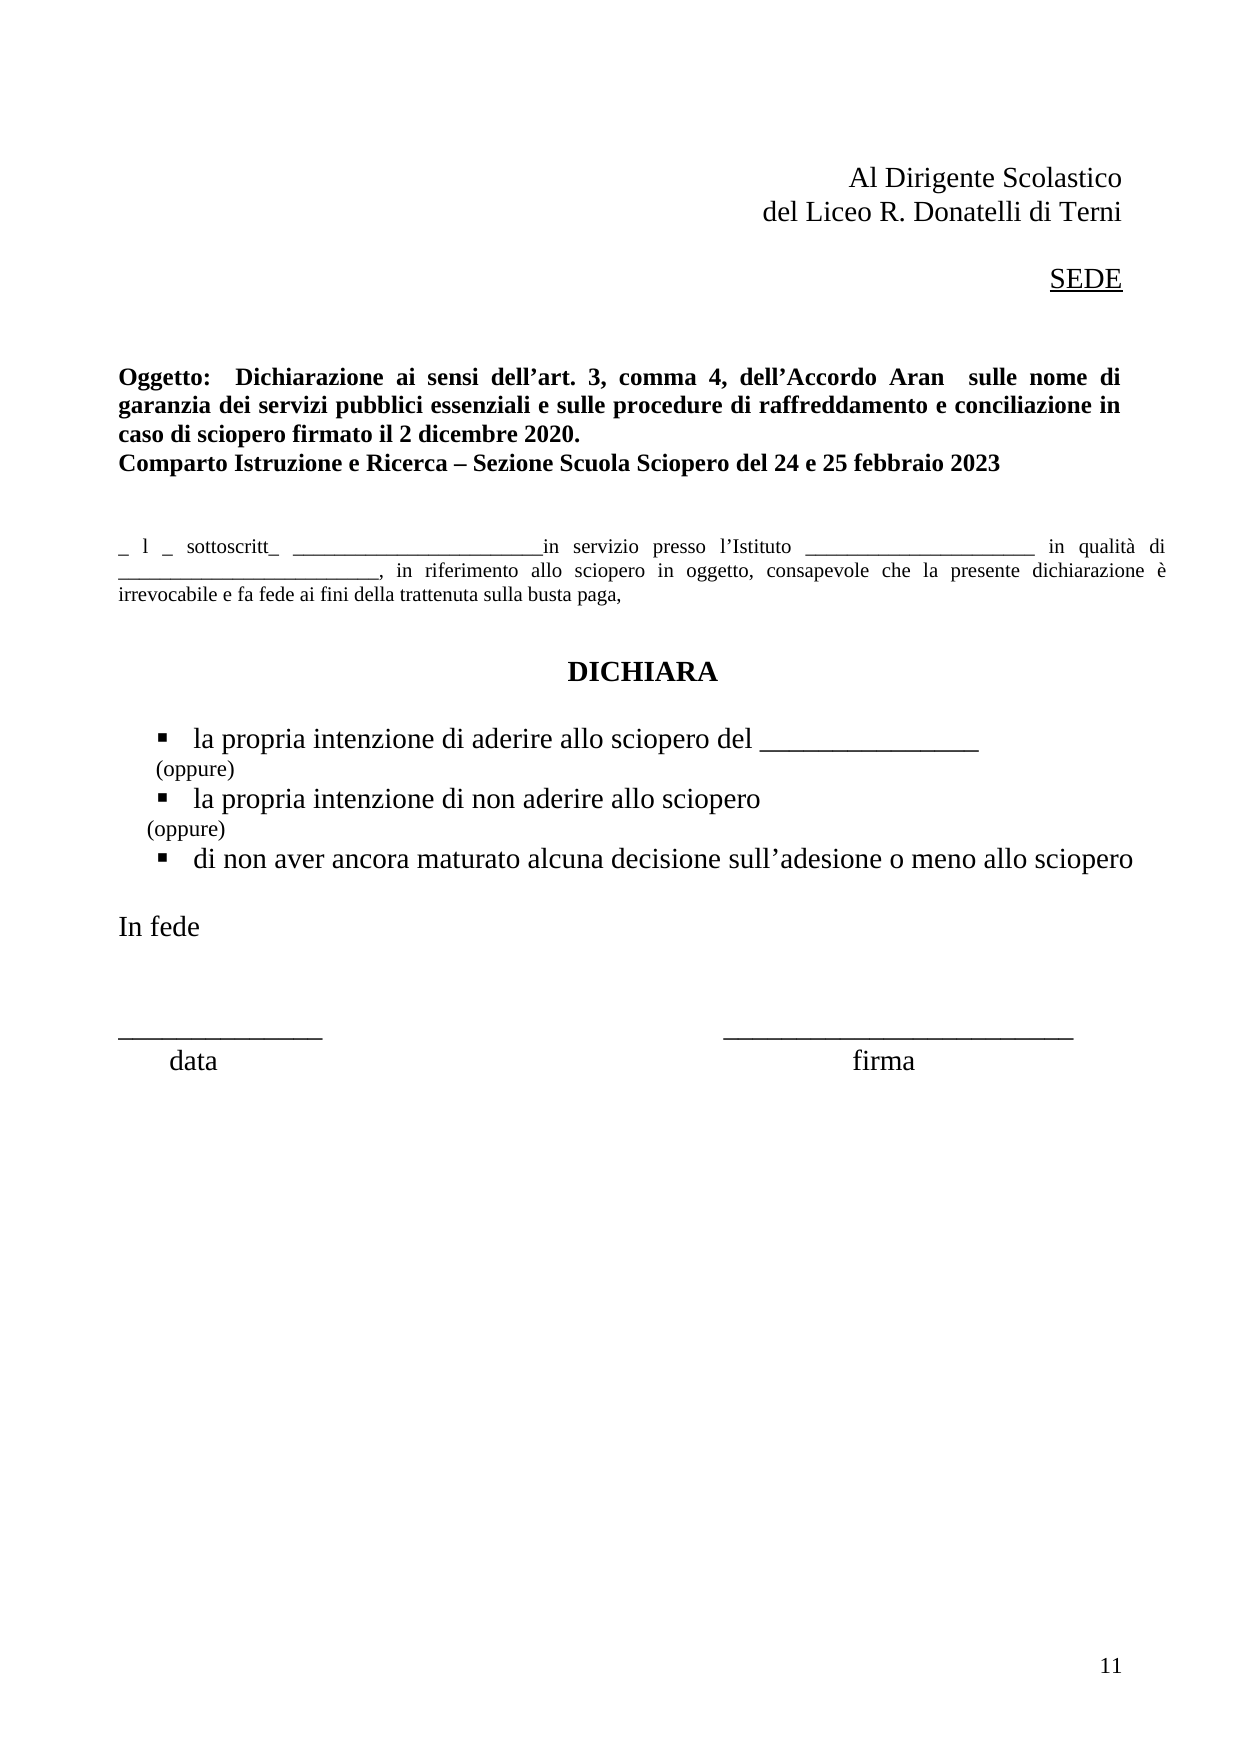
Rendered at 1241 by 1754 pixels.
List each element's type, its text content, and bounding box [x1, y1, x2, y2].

text (oppure) [156, 755, 1167, 781]
text _ l _ sottoscritt_ ________________________in servizio presso l’Istituto ______________________ in qualità di _________________________, in riferimento allo sciopero in oggetto, consapevole che la presente dichiarazione è irrevocabile e fa fede ai fini della trattenuta sulla busta paga, [118, 534, 1167, 606]
list la propria intenzione di aderire allo sciopero del _______________ [156, 721, 1167, 755]
text Al Dirigente Scolastico [118, 160, 1122, 194]
text Oggetto: Dichiarazione ai sensi dell’art. 3, comma 4, dell’Accordo Aran sulle nome di garanzia dei servizi pubblici essenziali e sulle procedure di raffreddamento e conciliazione in caso di sciopero firmato il 2 dicembre 2020. [118, 362, 1122, 448]
text Comparto Istruzione e Ricerca – Sezione Scuola Sciopero del 24 e 25 febbraio 2023 [118, 448, 1122, 477]
list la propria intenzione di non aderire allo sciopero [156, 781, 1167, 815]
text In fede [118, 909, 1167, 942]
text DICHIARA [118, 654, 1167, 688]
text data firma [118, 1043, 1167, 1076]
text (oppure) [118, 815, 1167, 841]
list di non aver ancora maturato alcuna decisione sull’adesione o meno allo sciopero [156, 841, 1167, 875]
text SEDE [118, 261, 1122, 294]
text del Liceo R. Donatelli di Terni [118, 194, 1122, 227]
text ______________ ________________________ [118, 1009, 1167, 1043]
